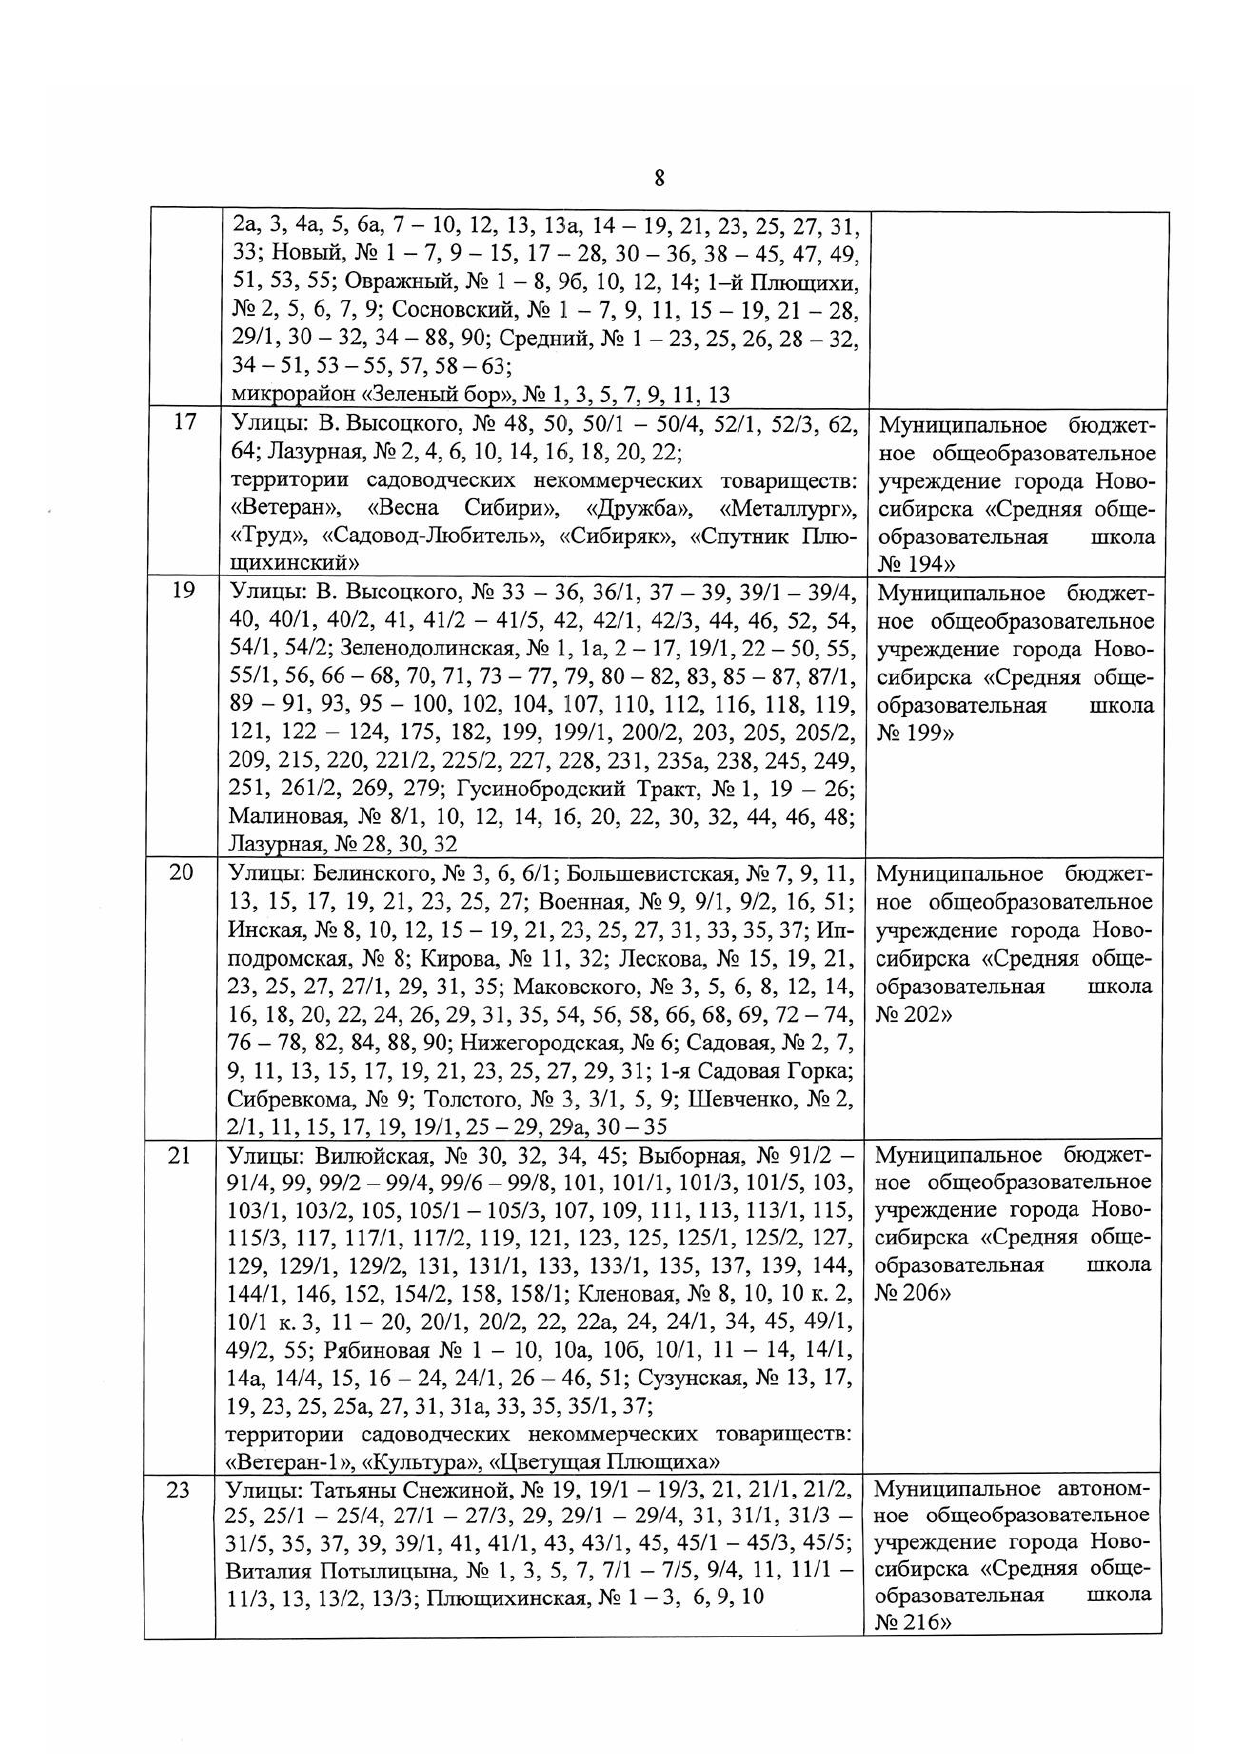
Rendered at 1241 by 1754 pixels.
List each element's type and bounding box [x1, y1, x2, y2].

picture [45, 85, 1195, 1754]
